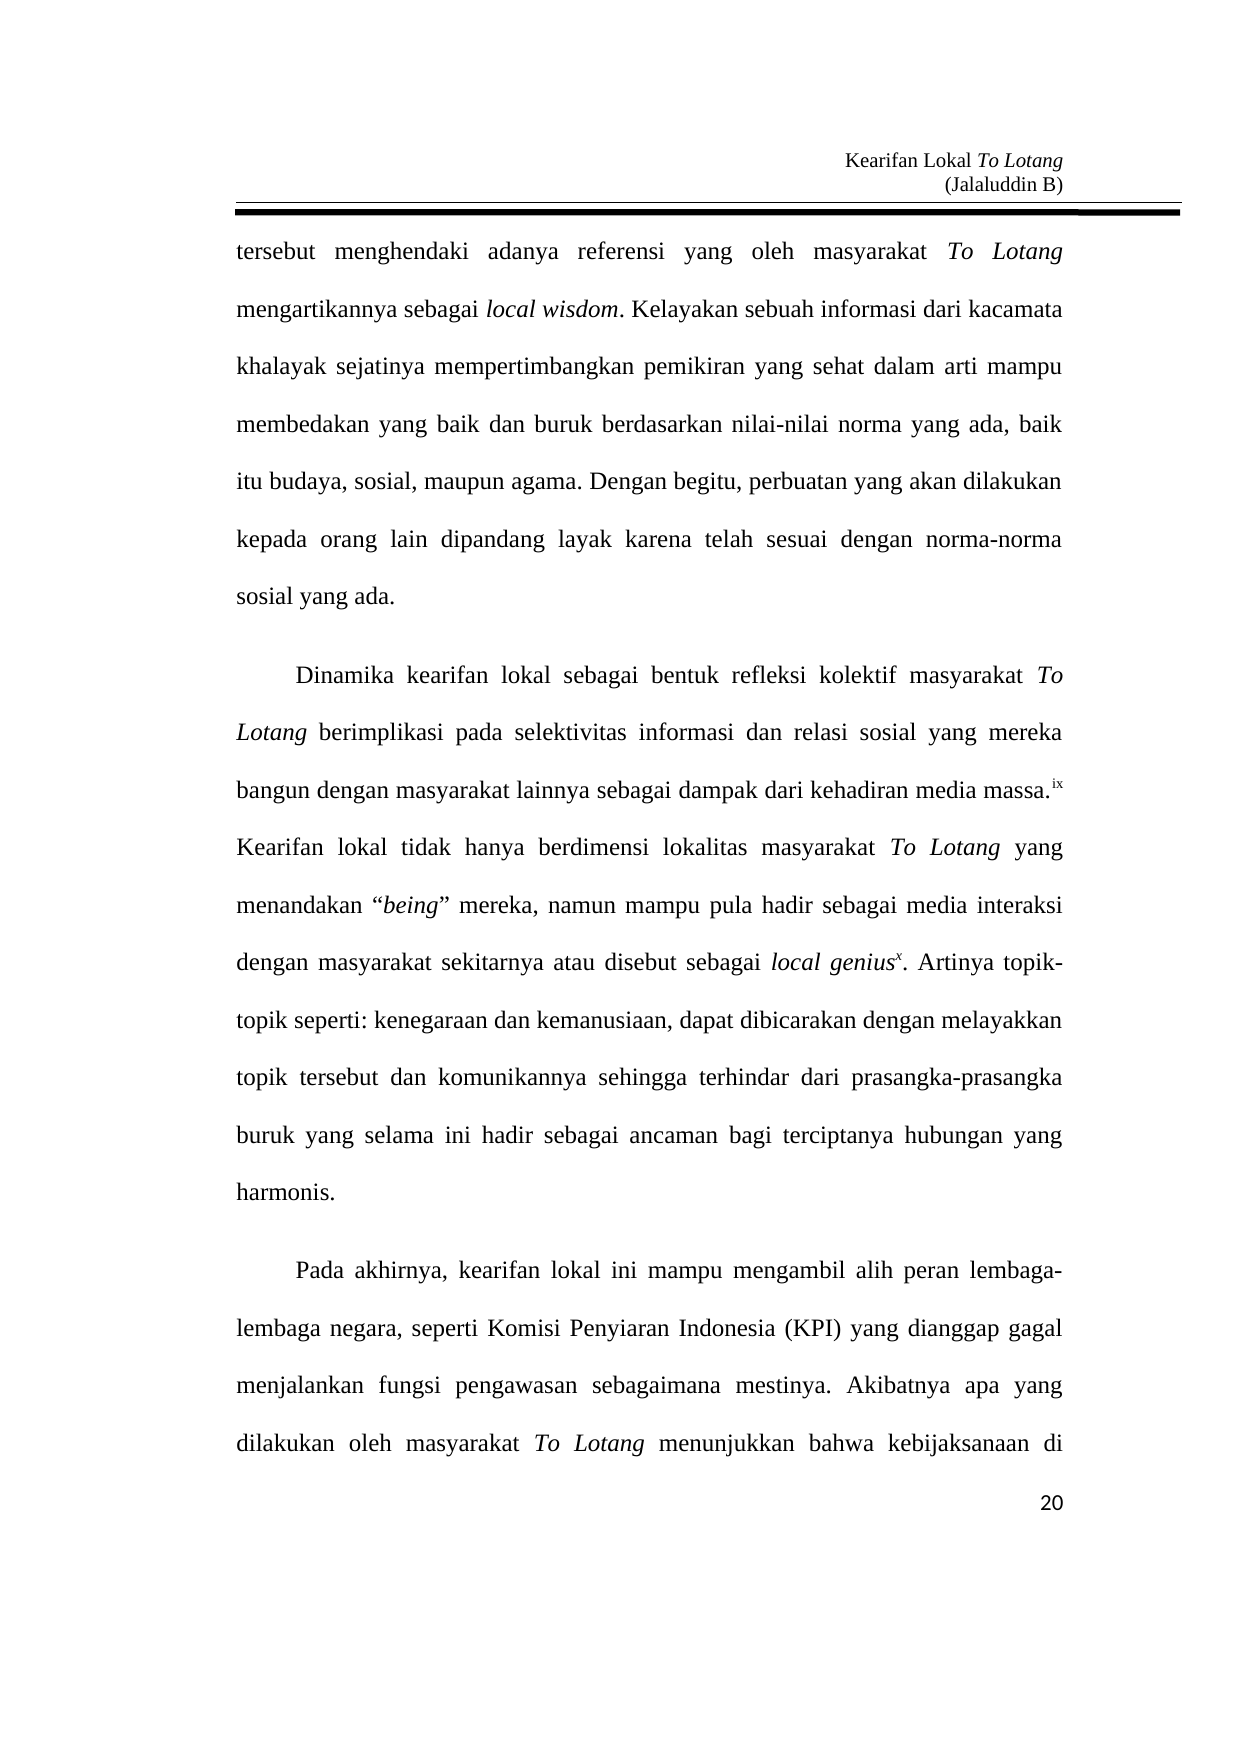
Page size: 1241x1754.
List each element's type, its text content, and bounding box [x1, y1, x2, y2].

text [236, 236, 1063, 610]
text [236, 1256, 1063, 1457]
text Dinamika kearifan lokal sebagai bentuk refleksi kolektif masyarakat To Lotang berimplikasi pada selektivitas informasi dan relasi sosial yang mereka bangun dengan masyarakat lainnya sebagai dampak dari kehadiran media massa. Kearifan lokal tidak hanya berdimensi lokalitas masyarakat To Lotang yang menandakan “being” mereka, namun mampu pula hadir sebagai media interaksi dengan masyarakat sekitarnya atau disebut sebagai local genius. Artinya topik-topik seperti: kenegaraan dan kemanusiaan, dapat dibicarakan dengan melayakkan topik tersebut dan komunikannya sehingga terhindar dari prasangka-prasangka buruk yang selama ini hadir sebagai ancaman bagi terciptanya hubungan yang harmonis. [236, 660, 1063, 1206]
